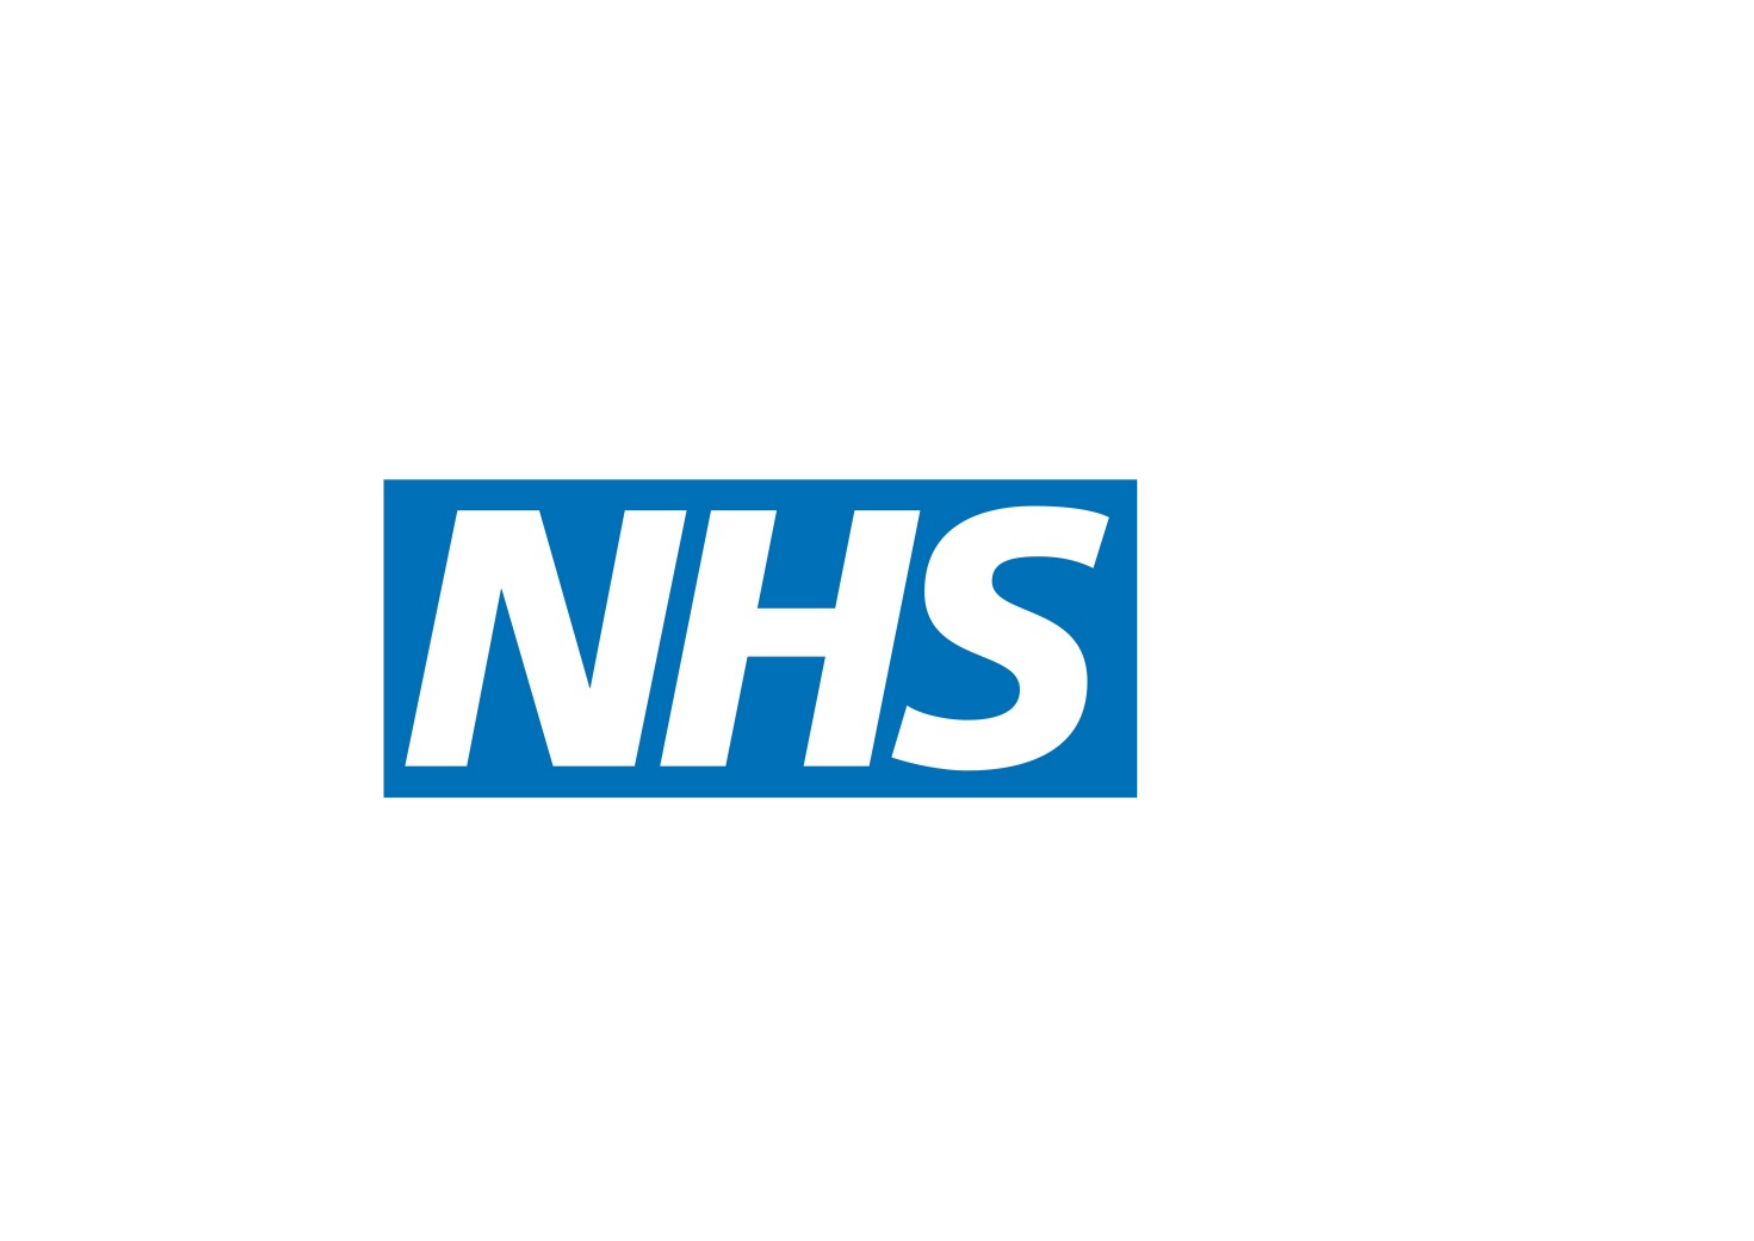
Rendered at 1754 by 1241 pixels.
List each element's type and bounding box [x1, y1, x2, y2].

picture [382, 478, 1138, 799]
